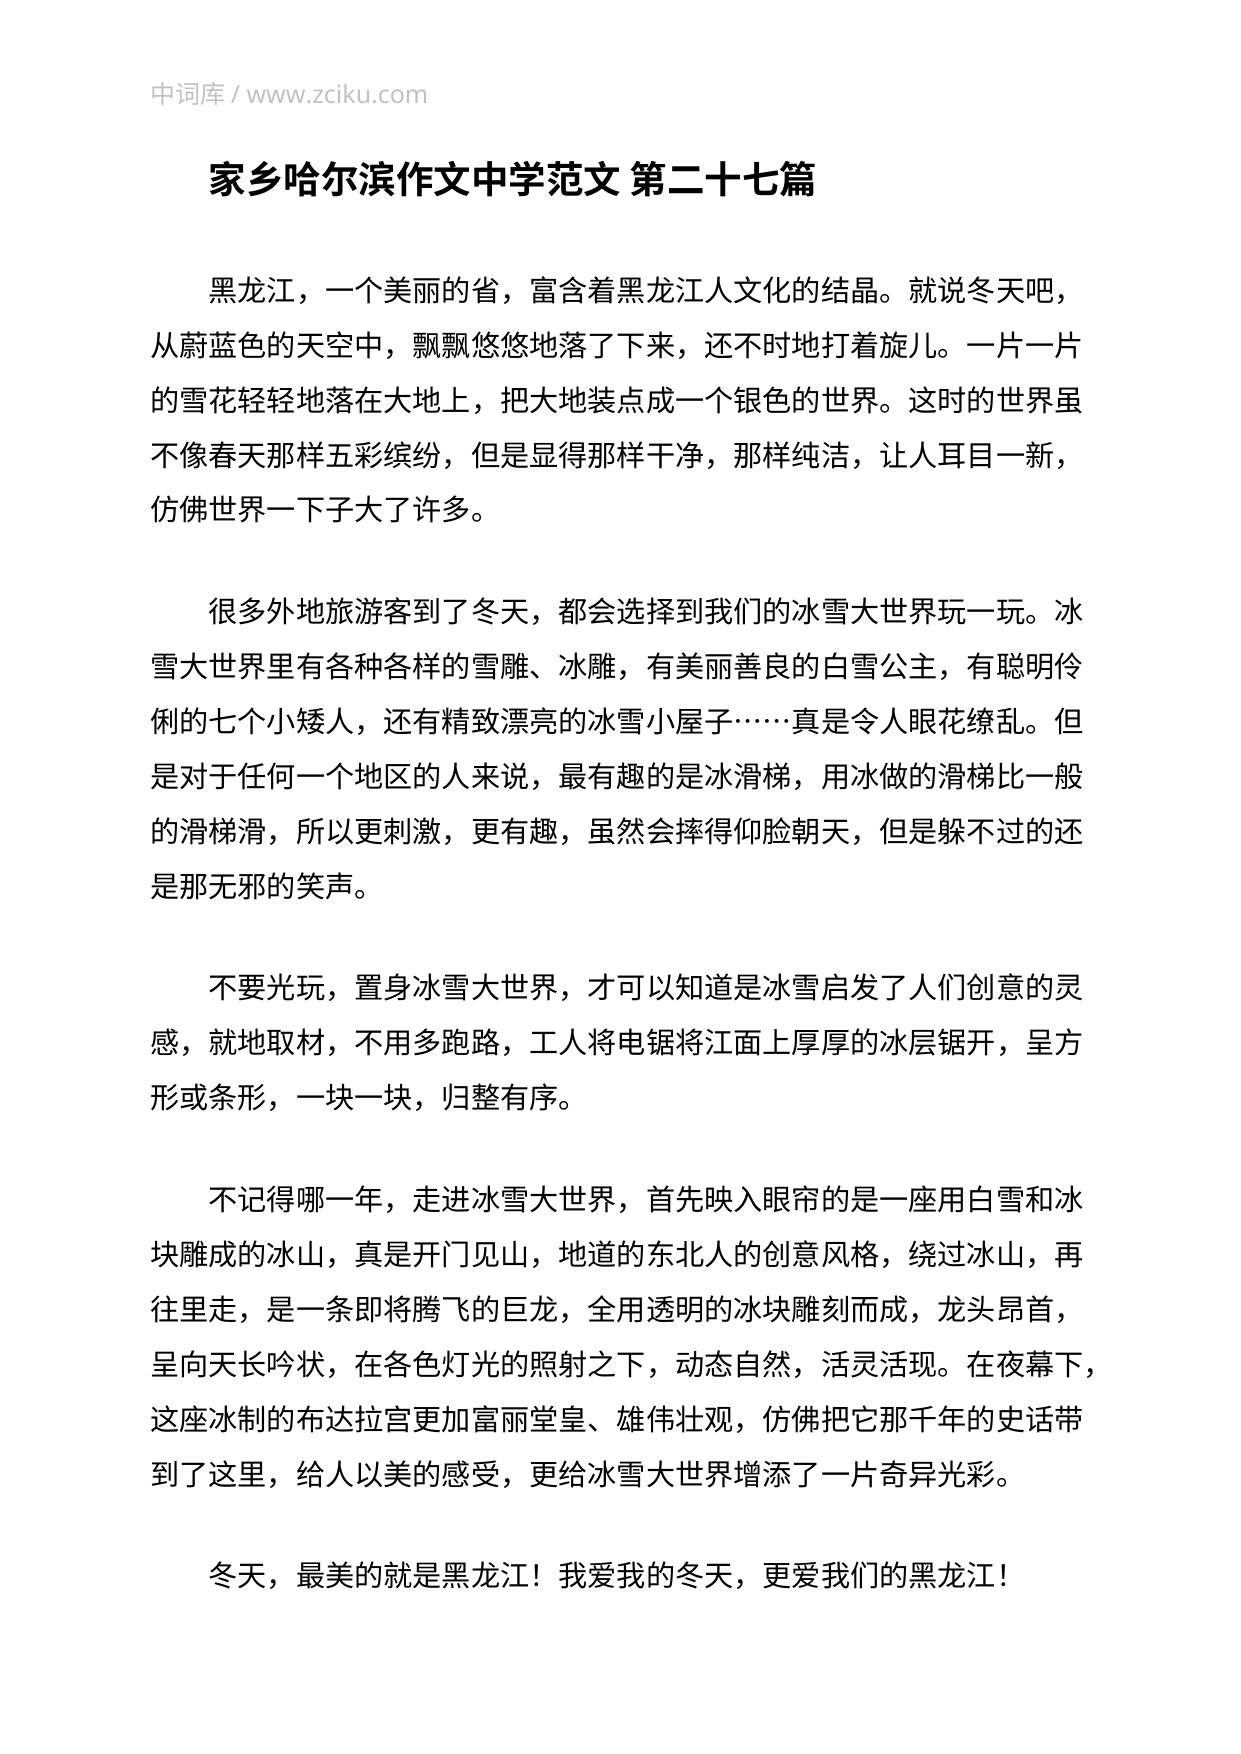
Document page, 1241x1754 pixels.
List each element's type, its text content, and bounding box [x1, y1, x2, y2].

text 冬天，最美的就是黑龙江！我爱我的冬天，更爱我们的黑龙江！ [150, 1553, 1090, 1595]
text 不要光玩，置身冰雪大世界，才可以知道是冰雪启发了人们创意的灵感，就地取材，不用多跑路，工人将电锯将江面上厚厚的冰层锯开，呈方形或条形，一块一块，归整有序。 [150, 965, 1090, 1117]
text 很多外地旅游客到了冬天，都会选择到我们的冰雪大世界玩一玩。冰雪大世界里有各种各样的雪雕、冰雕，有美丽善良的白雪公主，有聪明伶俐的七个小矮人，还有精致漂亮的冰雪小屋子……真是令人眼花缭乱。但是对于任何一个地区的人来说，最有趣的是冰滑梯，用冰做的滑梯比一般的滑梯滑，所以更刺激，更有趣，虽然会摔得仰脸朝天，但是躲不过的还是那无邪的笑声。 [150, 589, 1090, 906]
text 黑龙江，一个美丽的省，富含着黑龙江人文化的结晶。就说冬天吧，从蔚蓝色的天空中，飘飘悠悠地落了下来，还不时地打着旋儿。一片一片的雪花轻轻地落在大地上，把大地装点成一个银色的世界。这时的世界虽不像春天那样五彩缤纷，但是显得那样干净，那样纯洁，让人耳目一新，仿佛世界一下子大了许多。 [150, 267, 1090, 529]
text 家乡哈尔滨作文中学范文 第二十七篇 [150, 150, 1090, 204]
text 不记得哪一年，走进冰雪大世界，首先映入眼帘的是一座用白雪和冰块雕成的冰山，真是开门见山，地道的东北人的创意风格，绕过冰山，再往里走，是一条即将腾飞的巨龙，全用透明的冰块雕刻而成，龙头昂首，呈向天长吟状，在各色灯光的照射之下，动态自然，活灵活现。在夜幕下，这座冰制的布达拉宫更加富丽堂皇、雄伟壮观，仿佛把它那千年的史话带到了这里，给人以美的感受，更给冰雪大世界增添了一片奇异光彩。 [150, 1177, 1090, 1493]
